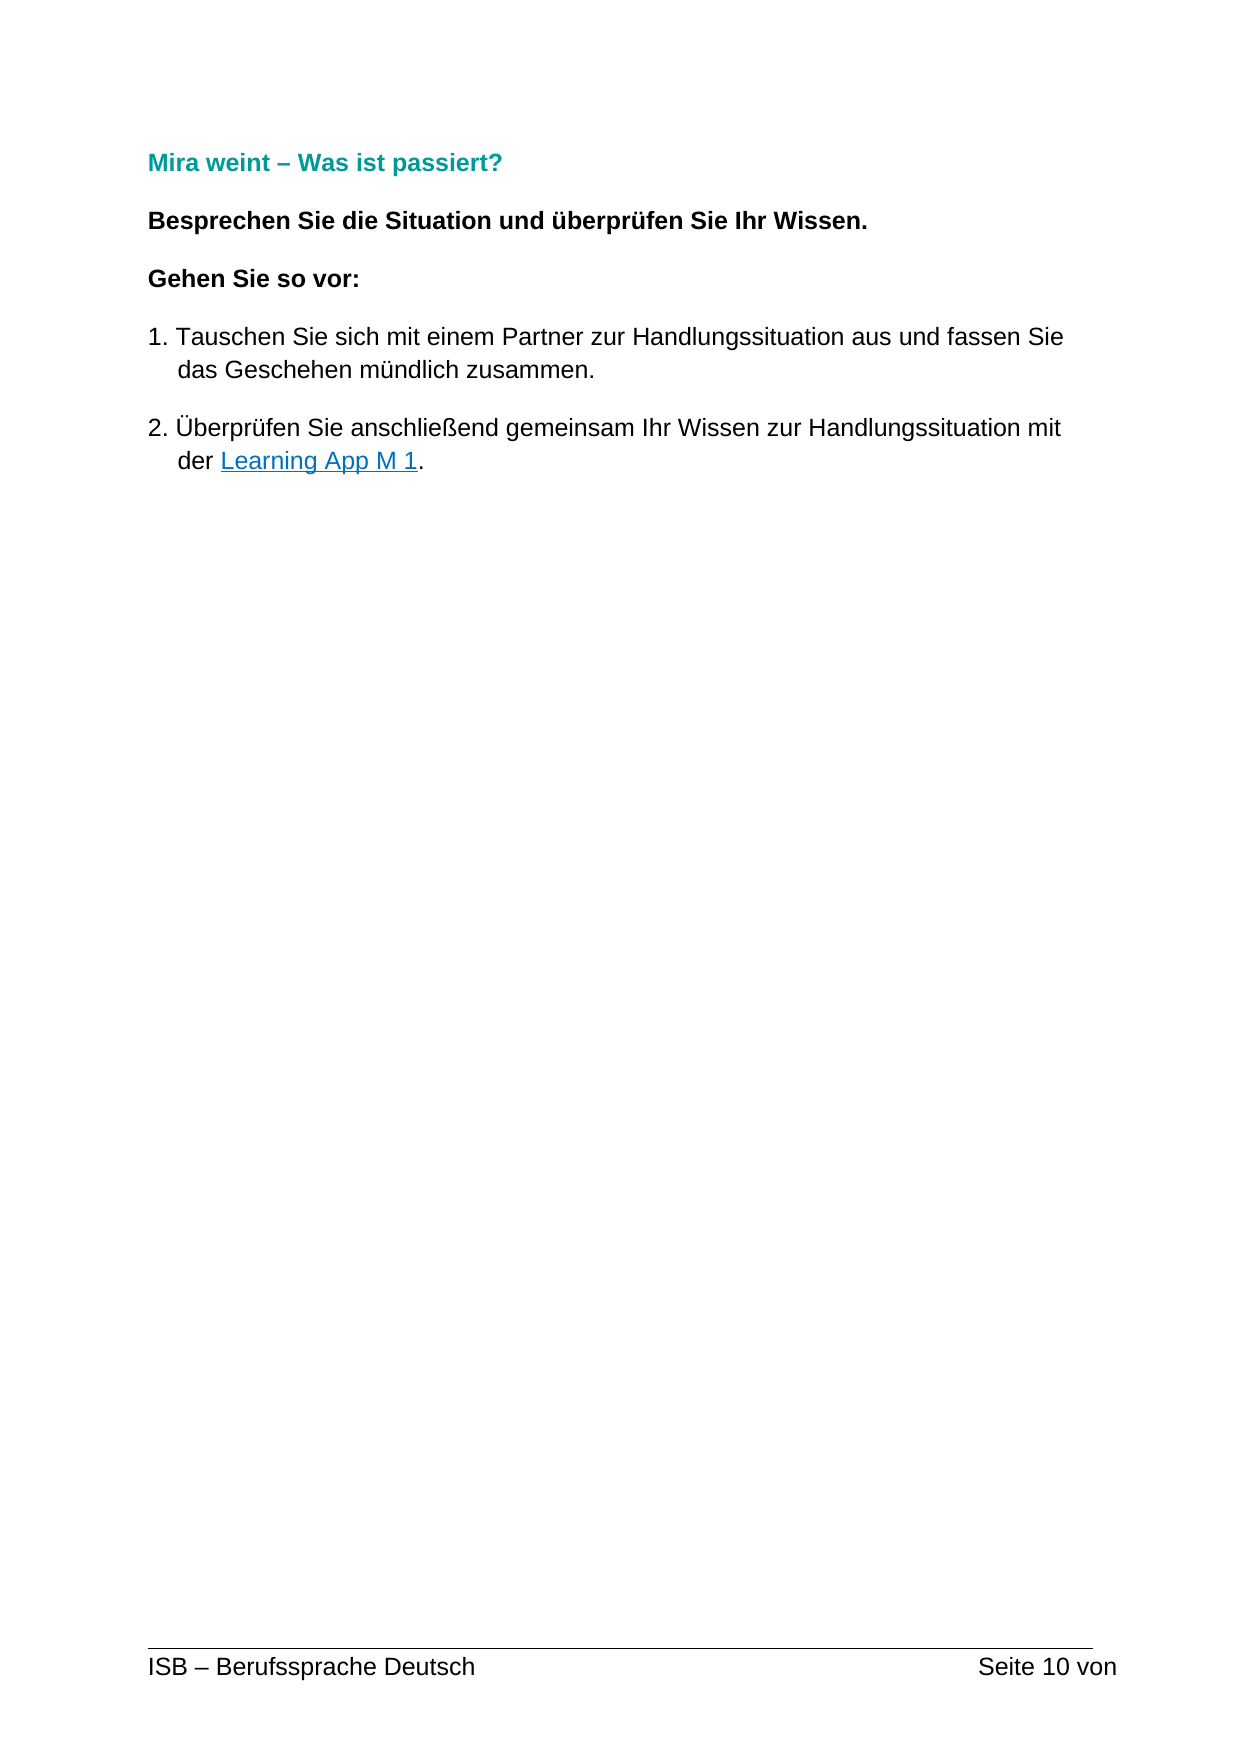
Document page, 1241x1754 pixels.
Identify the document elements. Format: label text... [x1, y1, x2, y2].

text Gehen Sie so vor: [148, 264, 1093, 292]
text 2. Überprüfen Sie anschließend gemeinsam Ihr Wissen zur Handlungssituation mit der Learning App M 1. [148, 413, 1093, 474]
text Besprechen Sie die Situation und überprüfen Sie Ihr Wissen. [148, 206, 1093, 234]
text Mira weint – Was ist passiert? [148, 148, 1093, 176]
text 1. Tauschen Sie sich mit einem Partner zur Handlungssituation aus und fassen Sie das Geschehen mündlich zusammen. [148, 322, 1093, 383]
